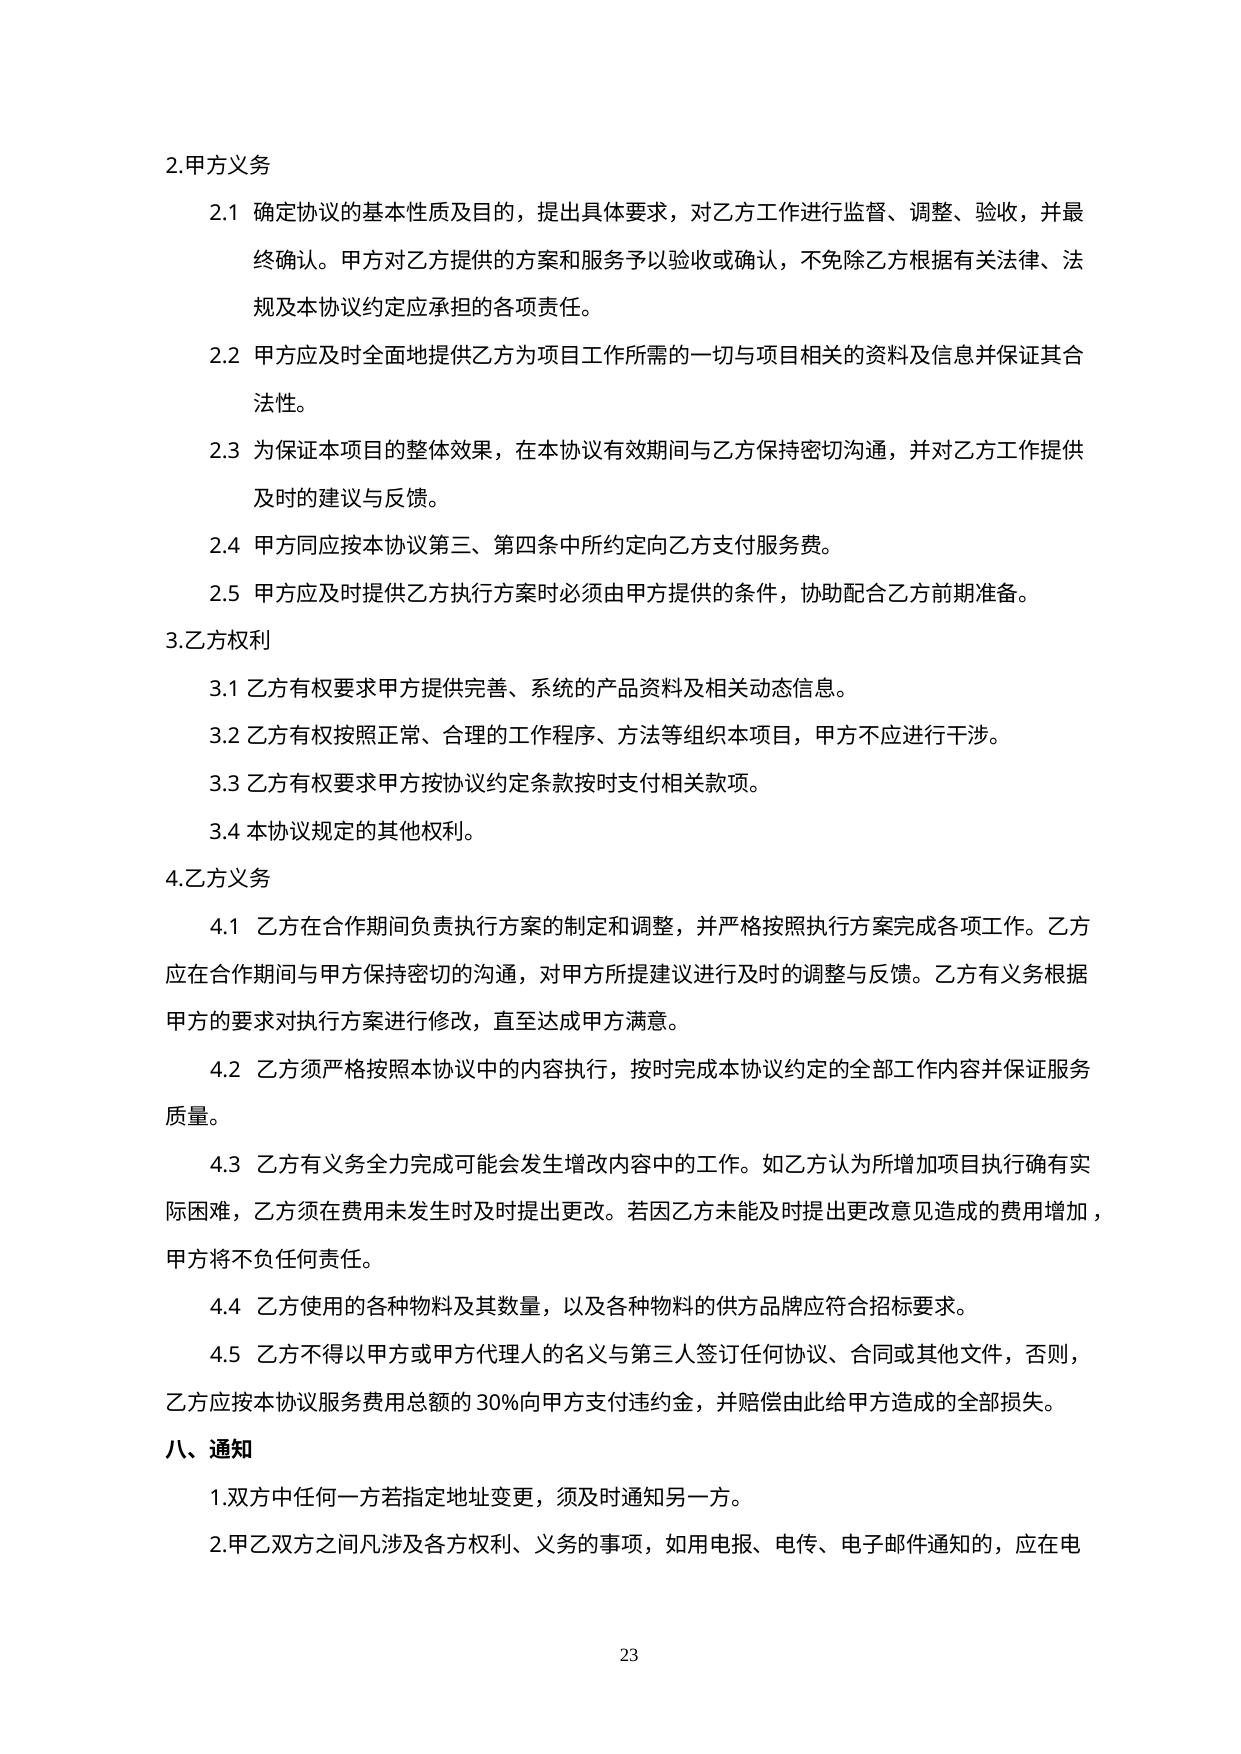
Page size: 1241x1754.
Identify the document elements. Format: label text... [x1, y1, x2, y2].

text 八、通知 [165, 1432, 1092, 1464]
text 3.乙方权利 [165, 623, 1092, 655]
list 乙方不得以甲方或甲方代理人的名义与第三人签订任何协议、合同或其他文件，否则，乙方应按本协议服务费用总额的30%向甲方支付违约金，并赔偿由此给甲方造成的全部损失。 [165, 1337, 1092, 1416]
text 3.4 本协议规定的其他权利。 [165, 814, 1092, 846]
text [165, 1527, 1092, 1559]
list 乙方须严格按照本协议中的内容执行，按时完成本协议约定的全部工作内容并保证服务质量。 [165, 1052, 1092, 1131]
text 2.甲方义务 [165, 148, 1092, 179]
list 乙方有义务全力完成可能会发生增改内容中的工作。如乙方认为所增加项目执行确有实际困难，乙方须在费用未发生时及时提出更改。若因乙方未能及时提出更改意见造成的费用增加，甲方将不负任何责任。 [165, 1147, 1092, 1273]
text 3.1 乙方有权要求甲方提供完善、系统的产品资料及相关动态信息。 [165, 671, 1092, 703]
list 确定协议的基本性质及目的，提出具体要求，对乙方工作进行监督、调整、验收，并最终确认。甲方对乙方提供的方案和服务予以验收或确认，不免除乙方根据有关法律、法规及本协议约定应承担的各项责任。 [209, 195, 1092, 322]
list 为保证本项目的整体效果，在本协议有效期间与乙方保持密切沟通，并对乙方工作提供及时的建议与反馈。 [209, 433, 1092, 512]
text 4.乙方义务 [165, 861, 1092, 893]
list 甲方应及时全面地提供乙方为项目工作所需的一切与项目相关的资料及信息并保证其合法性。 [209, 338, 1092, 417]
text 3.2 乙方有权按照正常、合理的工作程序、方法等组织本项目，甲方不应进行干涉。 [165, 718, 1092, 750]
list 乙方使用的各种物料及其数量，以及各种物料的供方品牌应符合招标要求。 [165, 1289, 1092, 1321]
list 甲方应及时提供乙方执行方案时必须由甲方提供的条件，协助配合乙方前期准备。 [209, 576, 1092, 607]
text 1.双方中任何一方若指定地址变更，须及时通知另一方。 [165, 1479, 1092, 1511]
text 3.3 乙方有权要求甲方按协议约定条款按时支付相关款项。 [165, 766, 1092, 798]
list 甲方同应按本协议第三、第四条中所约定向乙方支付服务费。 [209, 528, 1092, 560]
list 乙方在合作期间负责执行方案的制定和调整，并严格按照执行方案完成各项工作。乙方应在合作期间与甲方保持密切的沟通，对甲方所提建议进行及时的调整与反馈。乙方有义务根据甲方的要求对执行方案进行修改，直至达成甲方满意。 [165, 909, 1092, 1036]
